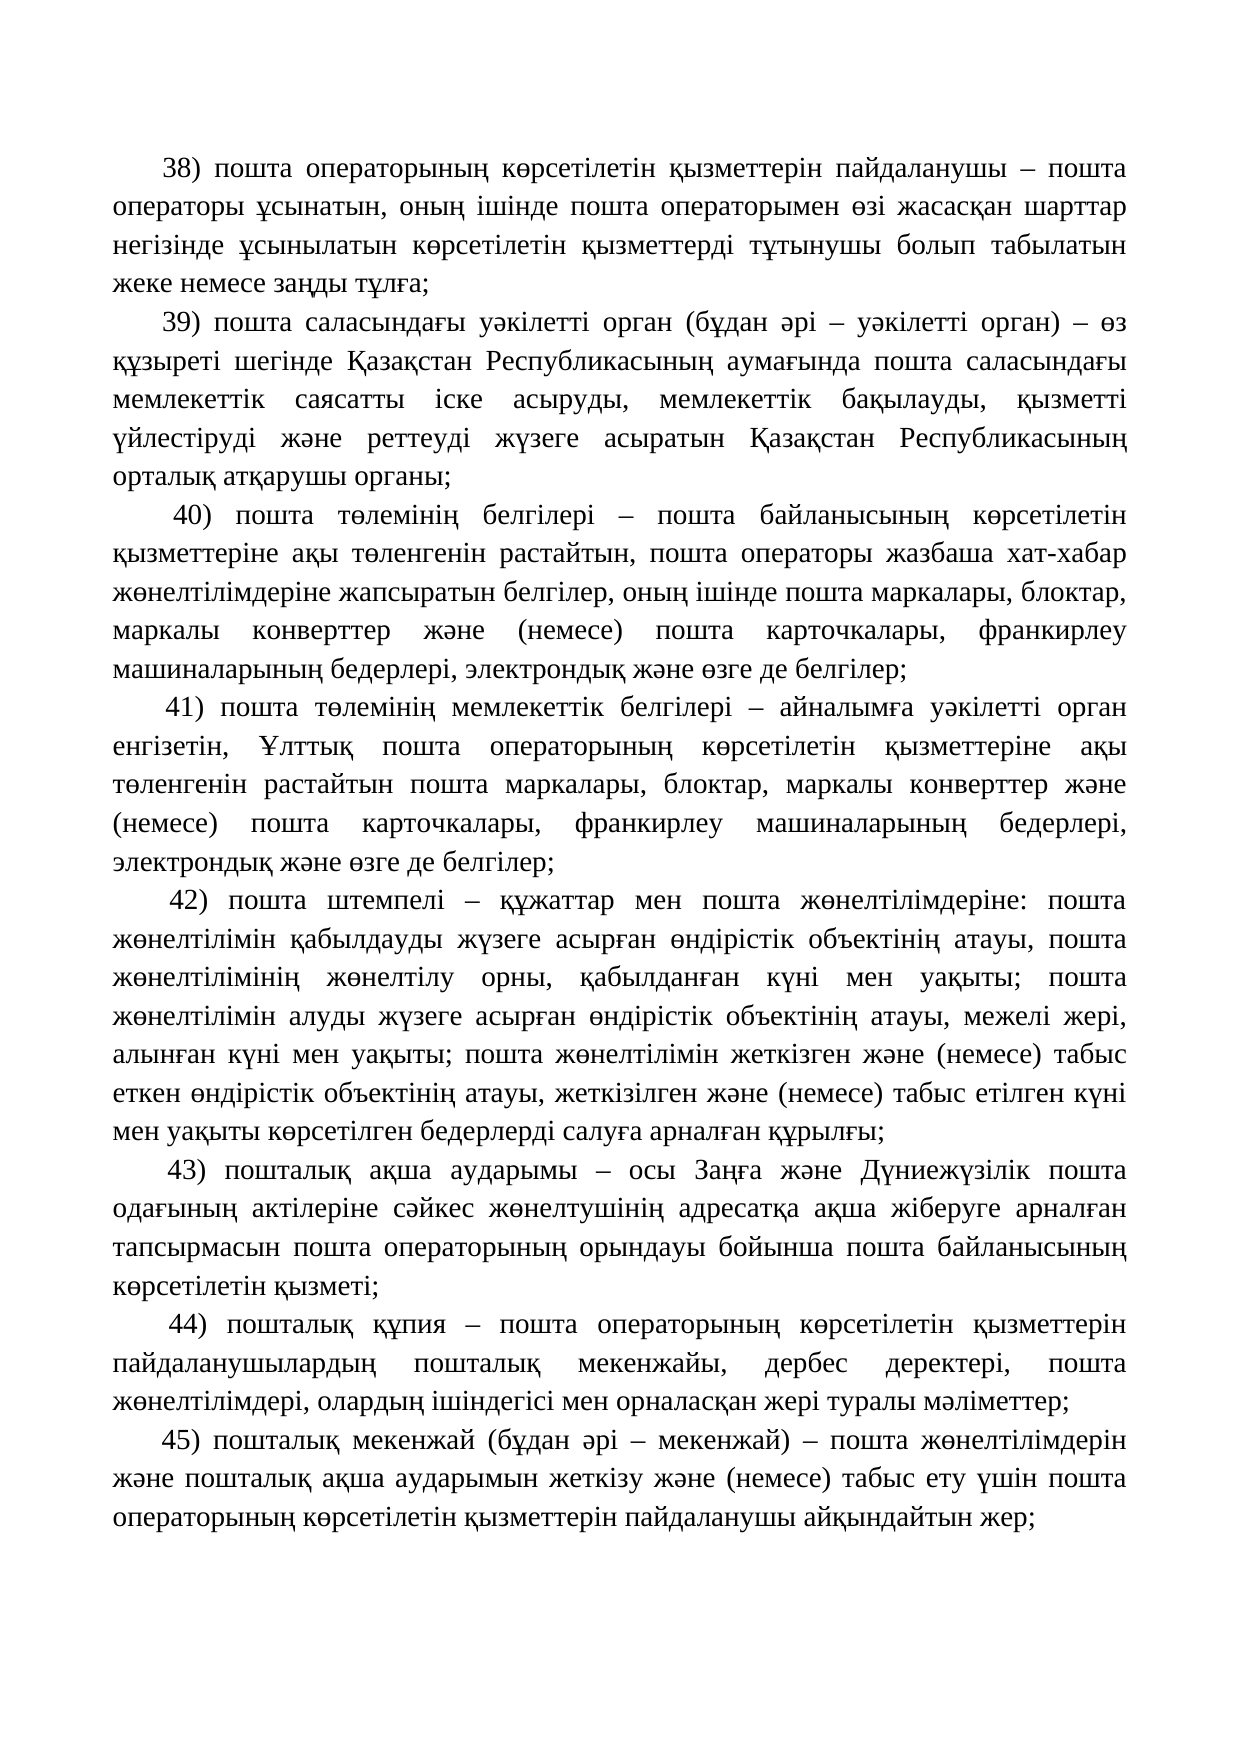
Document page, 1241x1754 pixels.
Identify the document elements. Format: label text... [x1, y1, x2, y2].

text 41) пошта төлемiнiң мемлекеттiк белгілерi – айналымға уәкілеттi орган енгiзетiн, Ұлттық пошта операторының көрсетілетін қызметтеріне ақы төленгенiн растайтын пошта маркалары, блоктар, маркалы конверттер және (немесе) пошта карточкалары, франкирлеу машиналарының бедерлері, электрондық және өзге де белгiлер; [112, 689, 1128, 877]
text 43) пошталық ақша аударымы – осы Заңға және Дүниежүзілік пошта одағының актілеріне сәйкес жөнелтушінің адресатқа ақша жіберуге арналған тапсырмасын пошта операторының орындауы бойынша пошта байланысының көрсетілетін қызметі; [112, 1152, 1128, 1301]
text 42) пошта штемпелi – құжаттар мен пошта жөнелтілімдерiне: пошта жөнелтілімiн қабылдауды жүзеге асырған өндiрiстiк объектiнiң атауы, пошта жөнелтілімiнiң жөнелтілу орны, қабылданған күнi мен уақыты; пошта жөнелтілімiн алуды жүзеге асырған өндiрiстiк объектiнiң атауы, межелі жері, алынған күнi мен уақыты; пошта жөнелтілімiн жеткiзген және (немесе) табыс еткен өндiрiстiк объектiнiң атауы, жеткiзiлген және (немесе) табыс етілген күнi мен уақыты көрсетілген бедерлерді салуға арналған құрылғы; [112, 882, 1128, 1147]
text 39) пошта саласындағы уәкiлеттi орган (бұдан әрi – уәкiлеттi орган) – өз құзыретi шегiнде Қазақстан Республикасының аумағында пошта саласындағы мемлекеттiк саясатты іске асыруды, мемлекеттік бақылауды, қызметті үйлестіруді және реттеуді жүзеге асыратын Қазақстан Республикасының орталық атқарушы органы; [112, 304, 1128, 492]
text 38) пошта операторының көрсетілетін қызметтерін пайдаланушы – пошта операторы ұсынатын, оның ішінде пошта операторымен өзі жасасқан шарттар негізінде ұсынылатын көрсетілетін қызметтерді тұтынушы болып табылатын жеке немесе заңды тұлға; [112, 150, 1128, 299]
text 44) пошталық құпия – пошта операторының көрсетілетін қызметтерін пайдаланушылардың пошталық мекенжайы, дербес деректері, пошта жөнелтілімдері, олардың ішіндегісі мен орналасқан жері туралы мәліметтер; [112, 1306, 1128, 1417]
text 45) пошталық мекенжай (бұдан әрi – мекенжай) – пошта жөнелтілімдерiн және пошталық ақша аударымын жеткiзу және (немесе) табыс ету үшiн пошта операторының көрсетілетін қызметтерін пайдаланушы айқындайтын жер; [112, 1422, 1128, 1532]
text 40) пошта төлемінің белгілері – пошта байланысының көрсетілетін қызметтеріне ақы төленгенін растайтын, пошта операторы жазбаша хат-хабар жөнелтілімдеріне жапсыратын белгілер, оның ішінде пошта маркалары, блоктар, маркалы конверттер және (немесе) пошта карточкалары, франкирлеу машиналарының бедерлері, электрондық және өзге де белгілер; [112, 497, 1128, 684]
